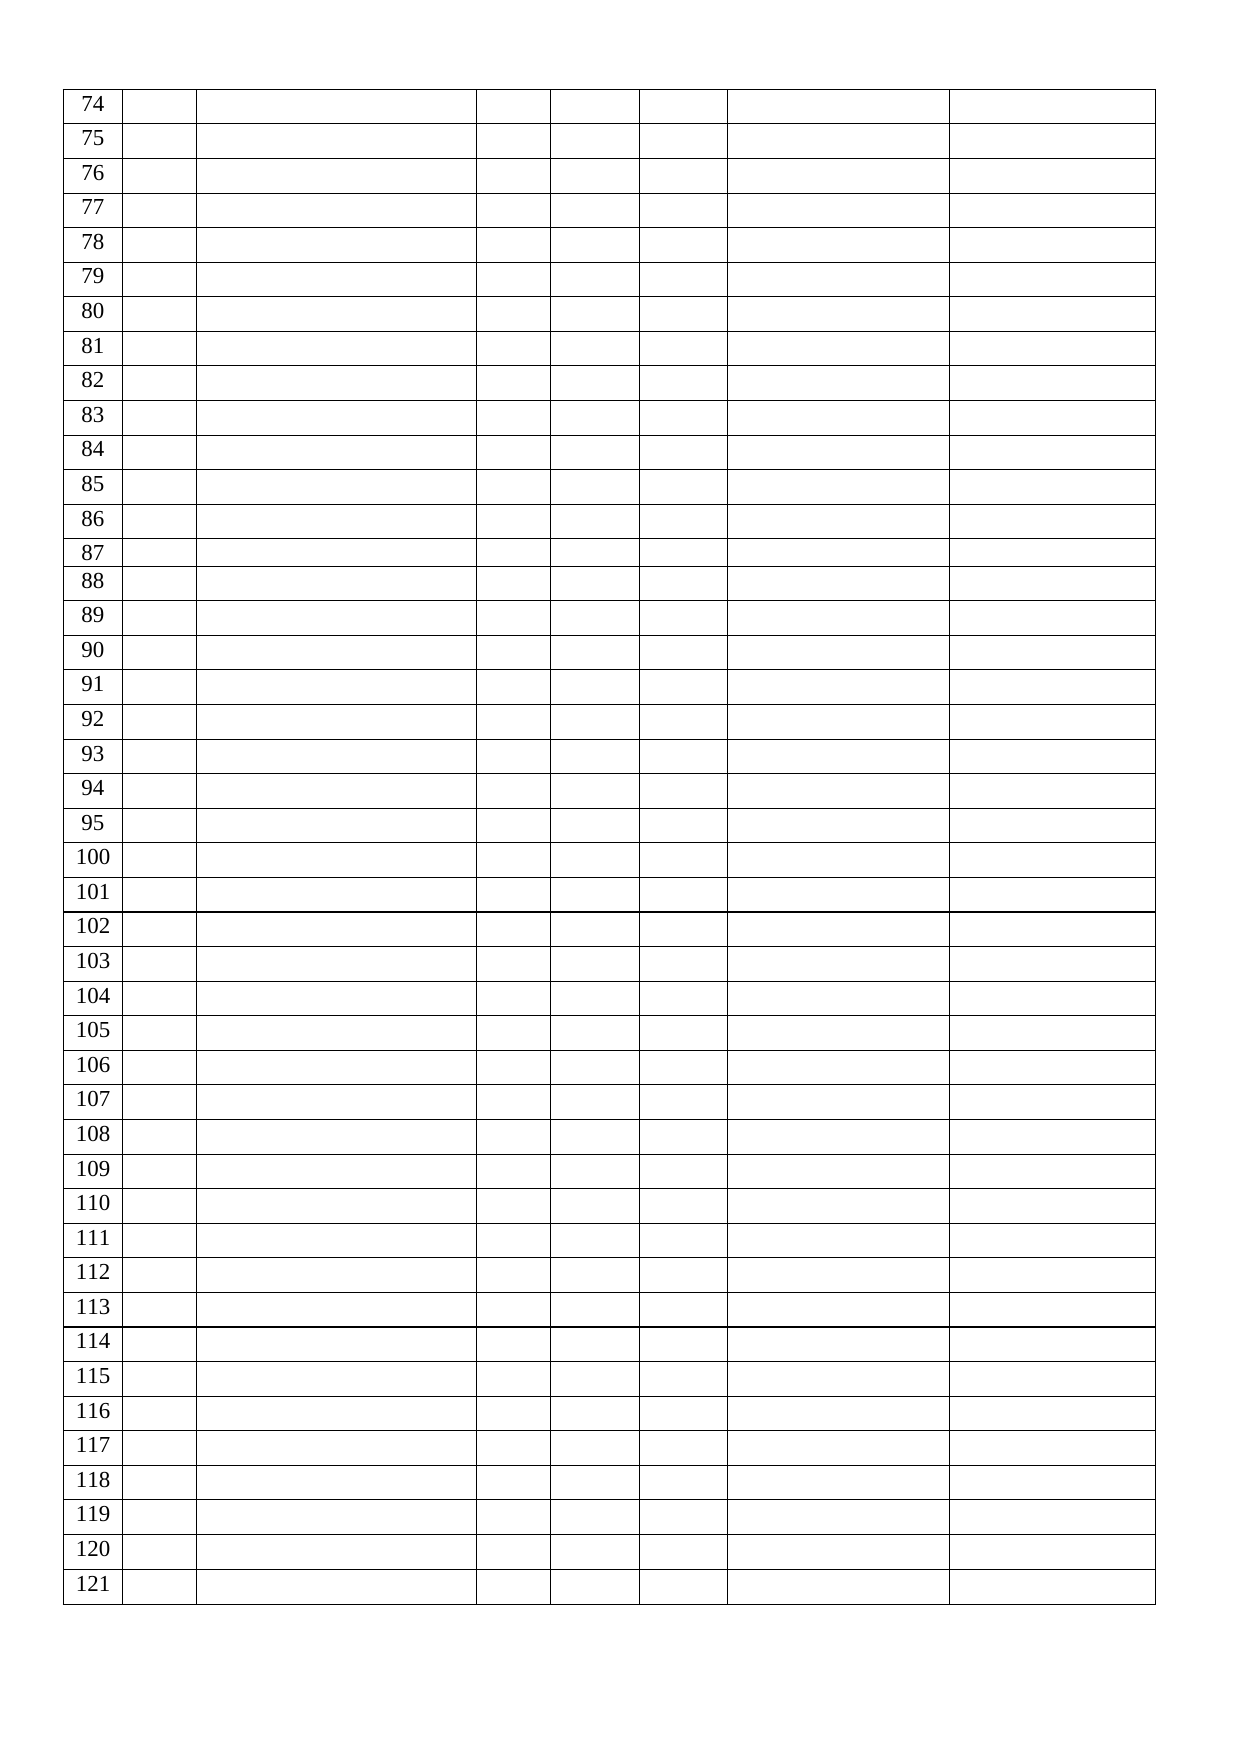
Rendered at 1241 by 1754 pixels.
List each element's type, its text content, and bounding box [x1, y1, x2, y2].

table_cell [197, 705, 476, 738]
table_cell [551, 1431, 639, 1465]
table_cell [640, 124, 727, 158]
table_cell [551, 913, 639, 946]
table_cell 100 [64, 843, 122, 877]
table_cell [950, 1362, 1155, 1396]
table_cell [551, 1570, 639, 1604]
table_cell [123, 1431, 196, 1465]
table_cell [728, 90, 949, 123]
table_cell [950, 878, 1155, 911]
table_cell [950, 636, 1155, 669]
table_cell [197, 539, 476, 566]
table_cell [197, 436, 476, 469]
table_cell 94 [64, 774, 122, 808]
table_cell 87 [64, 539, 122, 566]
table_cell [950, 1466, 1155, 1499]
table_cell [551, 601, 639, 635]
table_cell [728, 436, 949, 469]
table_cell [728, 505, 949, 538]
table_cell [197, 401, 476, 434]
table_cell [551, 470, 639, 504]
table_cell [197, 670, 476, 704]
table_cell [551, 1155, 639, 1188]
table_cell [950, 1189, 1155, 1223]
table_cell [477, 539, 550, 566]
table_cell [640, 1258, 727, 1292]
table_cell [950, 539, 1155, 566]
table_cell [477, 505, 550, 538]
table_cell [477, 947, 550, 981]
table_cell [950, 228, 1155, 262]
table_cell [551, 1258, 639, 1292]
table_cell [950, 1535, 1155, 1568]
table_cell [197, 1120, 476, 1153]
table_cell [123, 1224, 196, 1257]
table_cell 79 [64, 263, 122, 296]
table_cell [640, 982, 727, 1015]
table_cell [197, 1016, 476, 1050]
table_cell [197, 1293, 476, 1326]
table_cell [640, 809, 727, 842]
table_cell [477, 1362, 550, 1396]
table_cell [197, 505, 476, 538]
table_cell [728, 1293, 949, 1326]
table_cell [551, 1085, 639, 1119]
table_cell [950, 124, 1155, 158]
table_cell [123, 636, 196, 669]
table_cell [477, 470, 550, 504]
table_cell 105 [64, 1016, 122, 1050]
table_cell 76 [64, 159, 122, 192]
table_cell [640, 1224, 727, 1257]
table_cell [950, 567, 1155, 600]
table_cell [477, 1016, 550, 1050]
table_cell 74 [64, 90, 122, 123]
table_cell [640, 947, 727, 981]
table_cell [123, 982, 196, 1015]
table_cell [728, 1500, 949, 1534]
table_cell 120 [64, 1535, 122, 1568]
table_cell [123, 194, 196, 227]
table_cell [197, 1397, 476, 1430]
table_cell [950, 401, 1155, 434]
table_cell [551, 982, 639, 1015]
table_cell [477, 1466, 550, 1499]
table_cell [640, 1570, 727, 1604]
table_cell [640, 332, 727, 365]
table_cell [477, 263, 550, 296]
table_cell [551, 1224, 639, 1257]
table_cell [950, 843, 1155, 877]
table_cell [950, 670, 1155, 704]
table_cell [123, 124, 196, 158]
table_cell [477, 636, 550, 669]
table_cell 112 [64, 1258, 122, 1292]
table_cell [640, 1535, 727, 1568]
table_cell [551, 567, 639, 600]
table_cell [123, 436, 196, 469]
table_cell [950, 263, 1155, 296]
table_cell [123, 1466, 196, 1499]
table_cell [640, 670, 727, 704]
table_cell [477, 740, 550, 773]
table_cell [551, 740, 639, 773]
table_cell 108 [64, 1120, 122, 1153]
table_cell [123, 601, 196, 635]
table_cell [640, 228, 727, 262]
table_cell [551, 705, 639, 738]
table_cell [551, 194, 639, 227]
table_cell 89 [64, 601, 122, 635]
table_cell 113 [64, 1293, 122, 1326]
table_cell 93 [64, 740, 122, 773]
table_cell [950, 913, 1155, 946]
table_cell [477, 297, 550, 331]
table_cell [123, 263, 196, 296]
table_cell [640, 401, 727, 434]
table_cell [640, 1431, 727, 1465]
table_cell [728, 705, 949, 738]
table_cell [123, 1085, 196, 1119]
table_cell 118 [64, 1466, 122, 1499]
table_cell [551, 1328, 639, 1361]
table_cell 116 [64, 1397, 122, 1430]
table_cell [728, 809, 949, 842]
table_cell [640, 366, 727, 400]
table_cell [728, 774, 949, 808]
table_cell [477, 1328, 550, 1361]
table_cell [728, 1051, 949, 1084]
table_cell [950, 1155, 1155, 1188]
table_cell [551, 159, 639, 192]
table_cell [640, 636, 727, 669]
table_cell 78 [64, 228, 122, 262]
table_cell [950, 366, 1155, 400]
table_cell [551, 1016, 639, 1050]
table_cell [477, 1570, 550, 1604]
table_cell [197, 601, 476, 635]
table_cell [197, 1051, 476, 1084]
table_cell 88 [64, 567, 122, 600]
table_cell [640, 1051, 727, 1084]
table_cell [477, 1500, 550, 1534]
table_cell [123, 1258, 196, 1292]
table_cell [640, 1085, 727, 1119]
table_cell [551, 539, 639, 566]
table_cell [728, 843, 949, 877]
table_cell [640, 878, 727, 911]
table_cell 107 [64, 1085, 122, 1119]
table_cell [477, 670, 550, 704]
table_cell [551, 1535, 639, 1568]
table_cell [197, 913, 476, 946]
table_cell [123, 947, 196, 981]
table_cell [728, 982, 949, 1015]
table_cell [551, 843, 639, 877]
table_cell [728, 228, 949, 262]
table_cell [640, 913, 727, 946]
table_cell [640, 1466, 727, 1499]
table_cell [950, 1500, 1155, 1534]
table_cell [640, 705, 727, 738]
table_cell [551, 297, 639, 331]
table_cell [197, 1328, 476, 1361]
table_cell [197, 878, 476, 911]
table_cell [640, 297, 727, 331]
table_cell [640, 436, 727, 469]
table_cell 111 [64, 1224, 122, 1257]
table_cell [123, 1016, 196, 1050]
table_cell 92 [64, 705, 122, 738]
table_cell [123, 878, 196, 911]
table_cell [728, 1328, 949, 1361]
table_cell [123, 740, 196, 773]
table_cell [728, 947, 949, 981]
table_cell [950, 1328, 1155, 1361]
table_cell [728, 1362, 949, 1396]
table_cell [477, 567, 550, 600]
table_cell 110 [64, 1189, 122, 1223]
table_cell [477, 1224, 550, 1257]
table_cell [950, 1085, 1155, 1119]
table_cell [950, 1120, 1155, 1153]
table_cell [123, 470, 196, 504]
table_cell [728, 1466, 949, 1499]
table_cell [950, 297, 1155, 331]
table_cell [477, 982, 550, 1015]
table_cell [728, 1258, 949, 1292]
table_cell [551, 947, 639, 981]
table_cell [950, 705, 1155, 738]
table_cell [950, 1258, 1155, 1292]
table_cell [551, 332, 639, 365]
table_cell 103 [64, 947, 122, 981]
table_cell [950, 740, 1155, 773]
table_cell [640, 1500, 727, 1534]
table_cell [197, 297, 476, 331]
table_cell [728, 601, 949, 635]
table_cell [728, 878, 949, 911]
table_cell [477, 1293, 550, 1326]
table_cell [950, 1293, 1155, 1326]
table_cell [123, 1051, 196, 1084]
table_cell [551, 774, 639, 808]
table_cell [728, 636, 949, 669]
table_cell [477, 705, 550, 738]
table_cell 91 [64, 670, 122, 704]
table_cell 80 [64, 297, 122, 331]
table_cell 101 [64, 878, 122, 911]
table_cell [123, 539, 196, 566]
table_cell [551, 505, 639, 538]
table_cell 121 [64, 1570, 122, 1604]
table_cell [728, 567, 949, 600]
table_cell [728, 1397, 949, 1430]
table_cell [950, 436, 1155, 469]
table_cell [728, 1570, 949, 1604]
table_cell [950, 947, 1155, 981]
table_cell 82 [64, 366, 122, 400]
table_cell [728, 263, 949, 296]
table_cell [950, 1431, 1155, 1465]
table_cell [728, 539, 949, 566]
table_cell [551, 1051, 639, 1084]
table_cell [640, 505, 727, 538]
table_cell [197, 1570, 476, 1604]
table_cell [123, 1120, 196, 1153]
table_cell [197, 1258, 476, 1292]
table_cell [640, 1362, 727, 1396]
table_cell [728, 332, 949, 365]
table_cell [197, 366, 476, 400]
table_cell [950, 774, 1155, 808]
table_cell [123, 90, 196, 123]
table_cell [640, 539, 727, 566]
table_cell [728, 194, 949, 227]
table_cell [477, 1397, 550, 1430]
table_cell [197, 1085, 476, 1119]
table_cell [123, 1189, 196, 1223]
table_cell 104 [64, 982, 122, 1015]
table_cell [551, 809, 639, 842]
table_cell [123, 332, 196, 365]
table_cell [950, 159, 1155, 192]
table_cell [950, 505, 1155, 538]
table_cell [640, 194, 727, 227]
table_cell [197, 90, 476, 123]
table_cell [477, 774, 550, 808]
table_cell [197, 809, 476, 842]
table_cell [123, 705, 196, 738]
table_cell [123, 505, 196, 538]
table_cell [197, 470, 476, 504]
table_cell [477, 1431, 550, 1465]
table_cell [123, 913, 196, 946]
table_cell [640, 1016, 727, 1050]
table_cell [551, 228, 639, 262]
table_cell [950, 332, 1155, 365]
table_cell 115 [64, 1362, 122, 1396]
table_cell [197, 159, 476, 192]
table_cell 75 [64, 124, 122, 158]
table_cell 77 [64, 194, 122, 227]
table_cell [477, 159, 550, 192]
table_cell [551, 1397, 639, 1430]
table_cell 90 [64, 636, 122, 669]
table_cell [728, 740, 949, 773]
table_cell [477, 436, 550, 469]
table_cell [950, 1051, 1155, 1084]
table_cell [123, 567, 196, 600]
table_cell [950, 601, 1155, 635]
table_cell [123, 297, 196, 331]
table_cell [197, 228, 476, 262]
table_cell [950, 1224, 1155, 1257]
table_cell [123, 1328, 196, 1361]
table_cell [551, 366, 639, 400]
table_cell [123, 1500, 196, 1534]
table_cell [197, 1224, 476, 1257]
table_cell [640, 159, 727, 192]
table_cell [477, 228, 550, 262]
table_cell [197, 947, 476, 981]
table_cell [477, 194, 550, 227]
table_cell [197, 1500, 476, 1534]
table_cell [950, 194, 1155, 227]
table_cell 117 [64, 1431, 122, 1465]
table_cell [728, 1155, 949, 1188]
table_cell [640, 843, 727, 877]
table_cell 119 [64, 1500, 122, 1534]
table_cell [197, 1431, 476, 1465]
table_cell [123, 1293, 196, 1326]
table_cell 81 [64, 332, 122, 365]
table_cell [728, 159, 949, 192]
table_cell 102 [64, 913, 122, 946]
table_cell [477, 1189, 550, 1223]
table_cell [728, 297, 949, 331]
table_cell [640, 740, 727, 773]
table_cell [197, 636, 476, 669]
table_cell [950, 1016, 1155, 1050]
table_cell [640, 1120, 727, 1153]
table_cell [123, 1362, 196, 1396]
table_cell [640, 1328, 727, 1361]
table_cell [551, 670, 639, 704]
table_cell [551, 1362, 639, 1396]
table_cell [197, 1466, 476, 1499]
table_cell [477, 878, 550, 911]
table_cell [477, 332, 550, 365]
table_cell [477, 843, 550, 877]
table_cell [477, 401, 550, 434]
table_cell [728, 1085, 949, 1119]
table_cell [123, 1570, 196, 1604]
table_cell [477, 366, 550, 400]
table_cell [640, 1397, 727, 1430]
table_cell [551, 636, 639, 669]
table_cell [123, 228, 196, 262]
table_cell [640, 601, 727, 635]
table_cell [950, 1397, 1155, 1430]
table_cell [123, 366, 196, 400]
table_cell [728, 401, 949, 434]
table_cell [197, 1362, 476, 1396]
table_cell [477, 1051, 550, 1084]
table_cell [728, 913, 949, 946]
table_cell 109 [64, 1155, 122, 1188]
table_cell [728, 1535, 949, 1568]
table_cell 86 [64, 505, 122, 538]
table_cell [477, 1258, 550, 1292]
table_cell [551, 1500, 639, 1534]
table_cell [640, 1293, 727, 1326]
table_cell [123, 1155, 196, 1188]
table_cell [950, 1570, 1155, 1604]
table_cell [551, 90, 639, 123]
table_cell [197, 1535, 476, 1568]
table_cell [728, 366, 949, 400]
table_cell [640, 90, 727, 123]
table_cell 106 [64, 1051, 122, 1084]
table_cell [477, 1085, 550, 1119]
table_cell [640, 470, 727, 504]
table_cell [728, 470, 949, 504]
table_cell [197, 1189, 476, 1223]
table_cell [477, 90, 550, 123]
table_cell [197, 332, 476, 365]
table_cell [728, 670, 949, 704]
table_cell [551, 436, 639, 469]
table_cell [551, 1189, 639, 1223]
table_cell [950, 809, 1155, 842]
table_cell [477, 1120, 550, 1153]
table_cell [640, 567, 727, 600]
table_cell [477, 124, 550, 158]
table_cell [197, 567, 476, 600]
table_cell 114 [64, 1328, 122, 1361]
table_cell [123, 401, 196, 434]
table_cell [640, 1155, 727, 1188]
table_cell [728, 1120, 949, 1153]
table_cell [477, 1155, 550, 1188]
table_cell [197, 843, 476, 877]
table_cell 83 [64, 401, 122, 434]
table_cell [197, 774, 476, 808]
table_cell [123, 1397, 196, 1430]
table_cell [197, 263, 476, 296]
table_cell [950, 470, 1155, 504]
table_cell [123, 774, 196, 808]
table_cell [728, 1224, 949, 1257]
table_cell [197, 740, 476, 773]
table_cell [123, 1535, 196, 1568]
table_cell [640, 263, 727, 296]
table_cell [197, 1155, 476, 1188]
table_cell [551, 1466, 639, 1499]
table_cell [197, 124, 476, 158]
table_cell [197, 194, 476, 227]
table_cell [123, 670, 196, 704]
table_cell [640, 774, 727, 808]
table_cell [551, 1293, 639, 1326]
table_cell [950, 982, 1155, 1015]
table_cell 95 [64, 809, 122, 842]
table_cell [477, 809, 550, 842]
table_cell [123, 159, 196, 192]
table_cell [728, 124, 949, 158]
table_cell [123, 809, 196, 842]
table_cell [551, 401, 639, 434]
table_cell [477, 913, 550, 946]
table_cell [728, 1016, 949, 1050]
table_cell [728, 1431, 949, 1465]
table_cell [197, 982, 476, 1015]
table_cell [477, 1535, 550, 1568]
table_cell [551, 1120, 639, 1153]
table_cell [551, 878, 639, 911]
table_cell [728, 1189, 949, 1223]
table_cell [640, 1189, 727, 1223]
table_cell [123, 843, 196, 877]
table_cell [477, 601, 550, 635]
table_cell [950, 90, 1155, 123]
table_cell 84 [64, 436, 122, 469]
table_cell [551, 263, 639, 296]
table_cell [551, 124, 639, 158]
table_cell 85 [64, 470, 122, 504]
